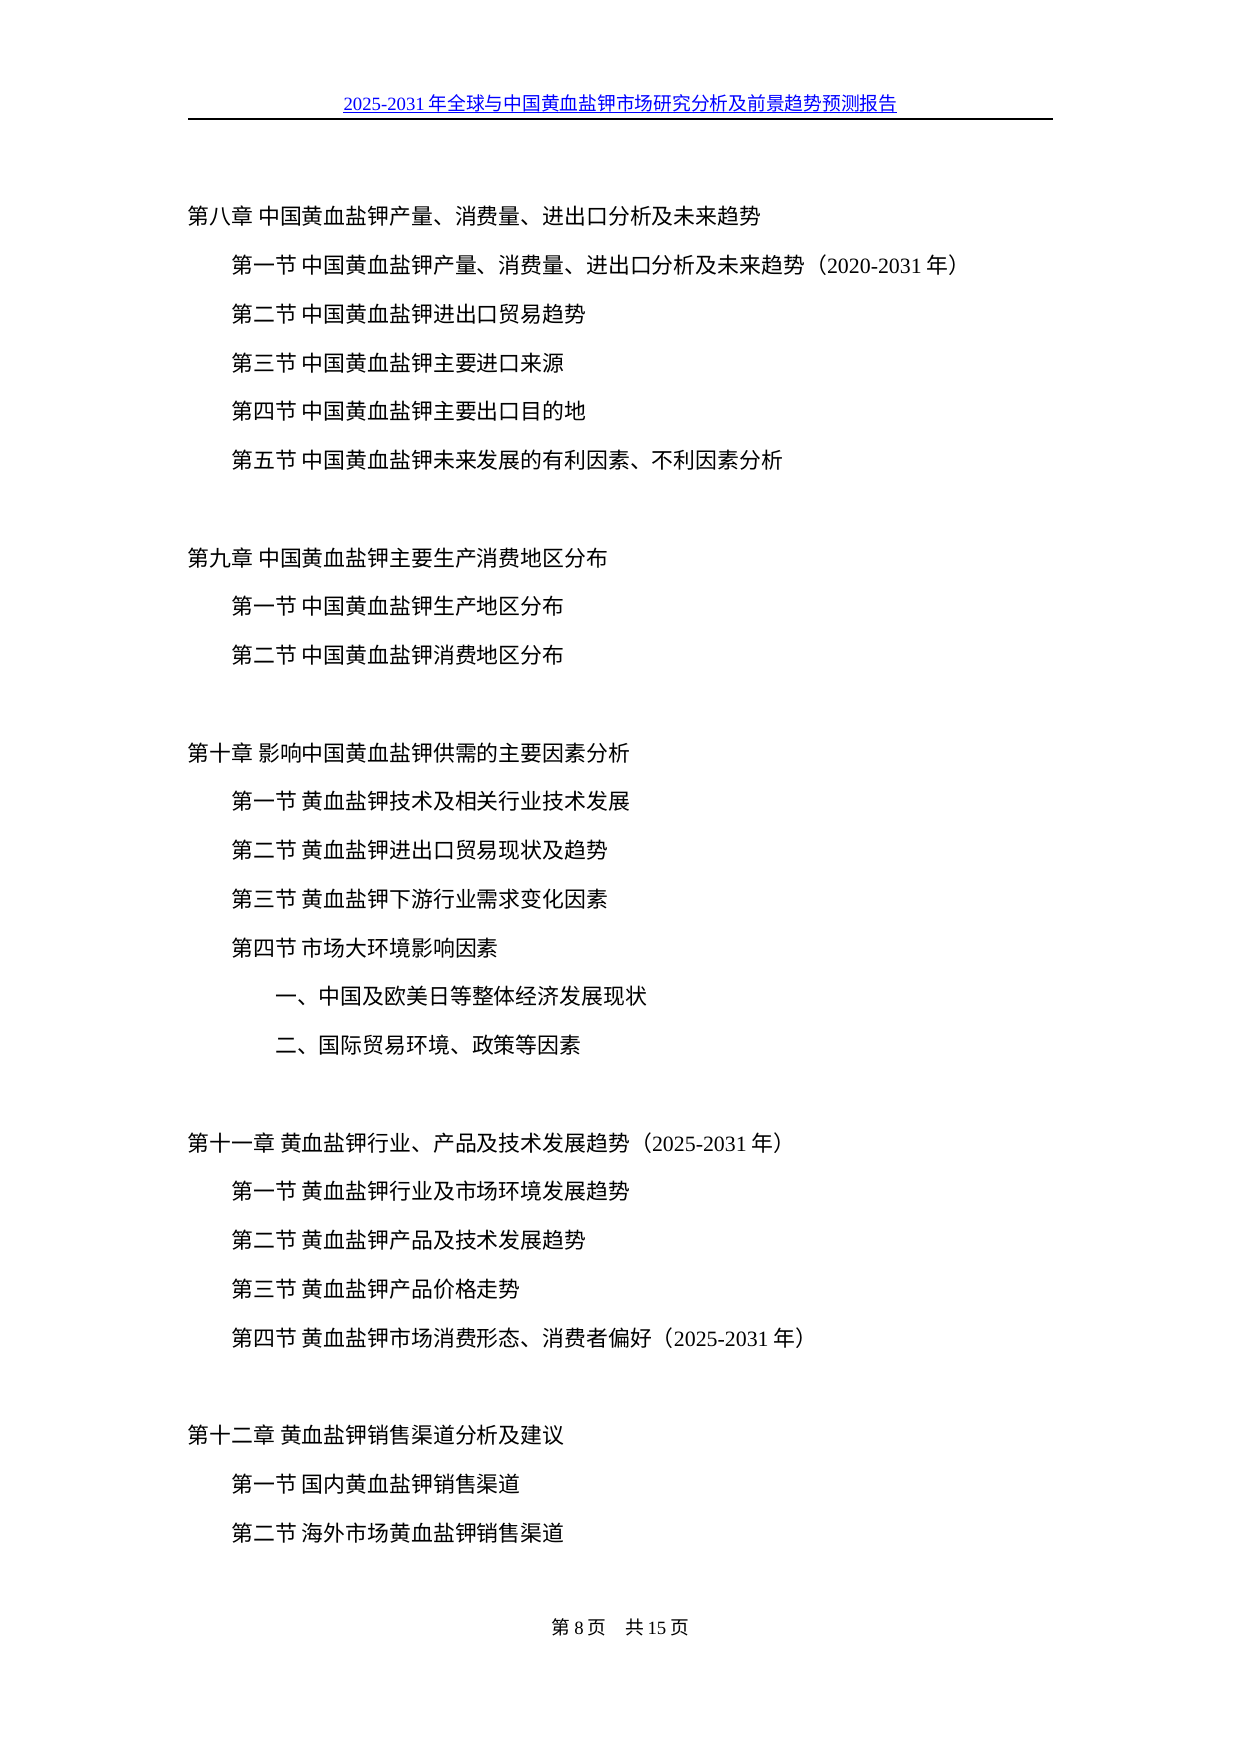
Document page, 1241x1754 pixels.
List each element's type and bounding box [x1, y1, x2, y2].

text [187, 150, 1053, 1548]
